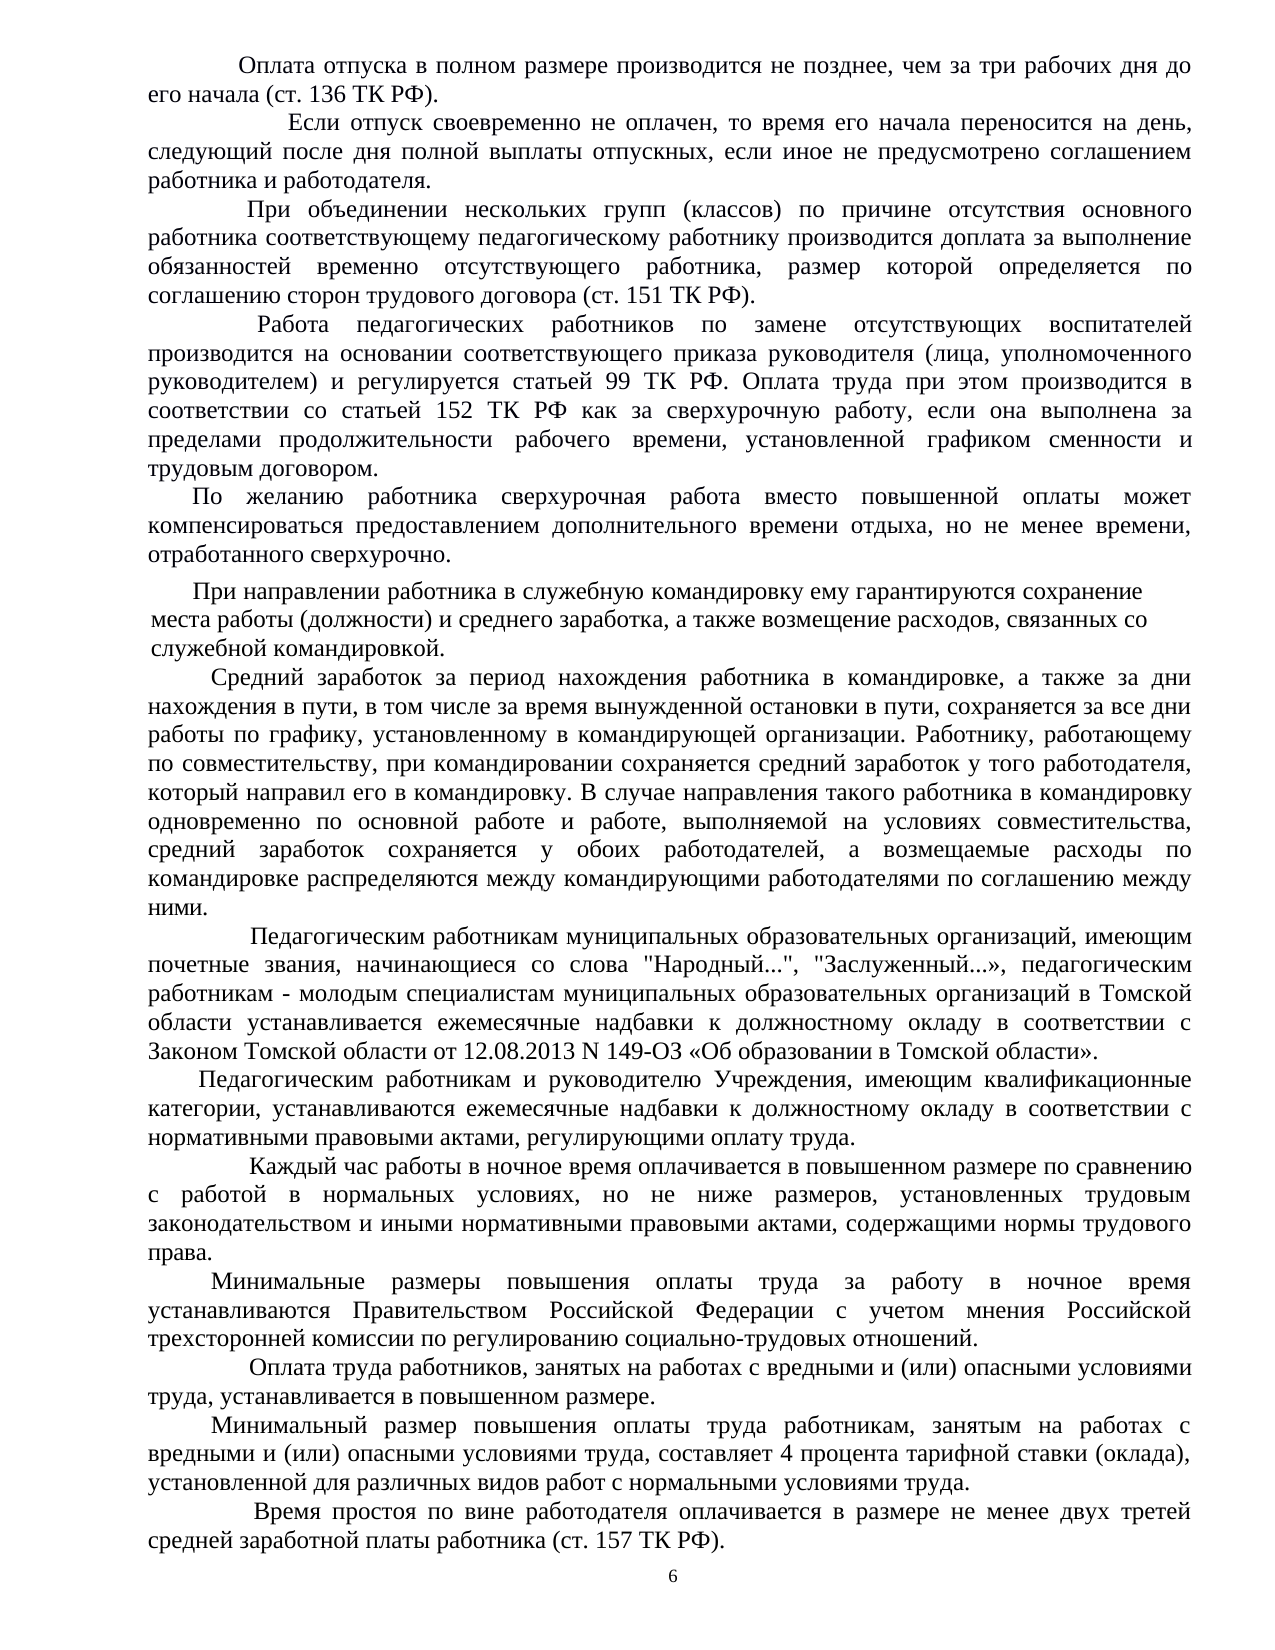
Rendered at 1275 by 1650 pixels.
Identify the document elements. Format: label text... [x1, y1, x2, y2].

list Время простоя по вине работодателя оплачивается в размере не менее двух третей средней заработной платы работника (ст. 157 ТК РФ). [148, 1496, 1192, 1553]
text Средний заработок за период нахождения работника в командировке, а также за дни нахождения в пути, в том числе за время вынужденной остановки в пути, сохраняется за все дни работы по графику, установленному в командирующей организации. Работнику, работающему по совместительству, при командировании сохраняется средний заработок у того работодателя, который направил его в командировку. В случае направления такого работника в командировку одновременно по основной работе и работе, выполняемой на условиях совместительства, средний заработок сохраняется у обоих работодателей, а возмещаемые расходы по командировке распределяются между командирующими работодателями по соглашению между ними. [148, 662, 1193, 921]
list Если отпуск своевременно не оплачен, то время его начала переносится на день, следующий после дня полной выплаты отпускных, если иное не предусмотрено соглашением работника и работодателя. [148, 107, 1193, 194]
list При направлении работника в служебную командировку ему гарантируются сохранение места работы (должности) и среднего заработка, а также возмещение расходов, связанных со служебной командировкой. [151, 576, 1192, 662]
text Минимальный размер повышения оплаты труда работникам, занятым на работах с вредными и (или) опасными условиями труда, составляет 4 процента тарифной ставки (оклада), установленной для различных видов работ с нормальными условиями труда. [148, 1410, 1192, 1496]
text Минимальные размеры повышения оплаты труда за работу в ночное время устанавливаются Правительством Российской Федерации с учетом мнения Российской трехсторонней комиссии по регулированию социально-трудовых отношений. [148, 1266, 1192, 1352]
text Педагогическим работникам и руководителю Учреждения, имеющим квалификационные категории, устанавливаются ежемесячные надбавки к должностному окладу в соответствии с нормативными правовыми актами, регулирующими оплату труда. [148, 1064, 1193, 1151]
list При объединении нескольких групп (классов) по причине отсутствия основного работника соответствующему педагогическому работнику производится доплата за выполнение обязанностей временно отсутствующего работника, размер которой определяется по соглашению сторон трудового договора (ст. 151 ТК РФ). [148, 194, 1193, 309]
list Работа педагогических работников по замене отсутствующих воспитателей производится на основании соответствующего приказа руководителя (лица, уполномоченного руководителем) и регулируется статьей 99 ТК РФ. Оплата труда при этом производится в соответствии со статьей 152 ТК РФ как за сверхурочную работу, если она выполнена за пределами продолжительности рабочего времени, установленной графиком сменности и трудовым договором. [148, 309, 1193, 481]
list Оплата отпуска в полном размере производится не позднее, чем за три рабочих дня до его начала (ст. 136 ТК РФ). [148, 50, 1193, 107]
list Каждый час работы в ночное время оплачивается в повышенном размере по сравнению с работой в нормальных условиях, но не ниже размеров, установленных трудовым законодательством и иными нормативными правовыми актами, содержащими нормы трудового права. [148, 1151, 1192, 1266]
list Педагогическим работникам муниципальных образовательных организаций, имеющим почетные звания, начинающиеся со слова "Народный...", "Заслуженный...», педагогическим работникам - молодым специалистам муниципальных образовательных организаций в Томской области устанавливается ежемесячные надбавки к должностному окладу в соответствии с Законом Томской области от 12.08.2013 N 149-ОЗ «Об образовании в Томской области». [148, 921, 1193, 1064]
list Оплата труда работников, занятых на работах с вредными и (или) опасными условиями труда, устанавливается в повышенном размере. [148, 1352, 1192, 1410]
text По желанию работника сверхурочная работа вместо повышенной оплаты может компенсироваться предоставлением дополнительного времени отдыха, но не менее времени, отработанного сверхурочно. [148, 481, 1192, 568]
